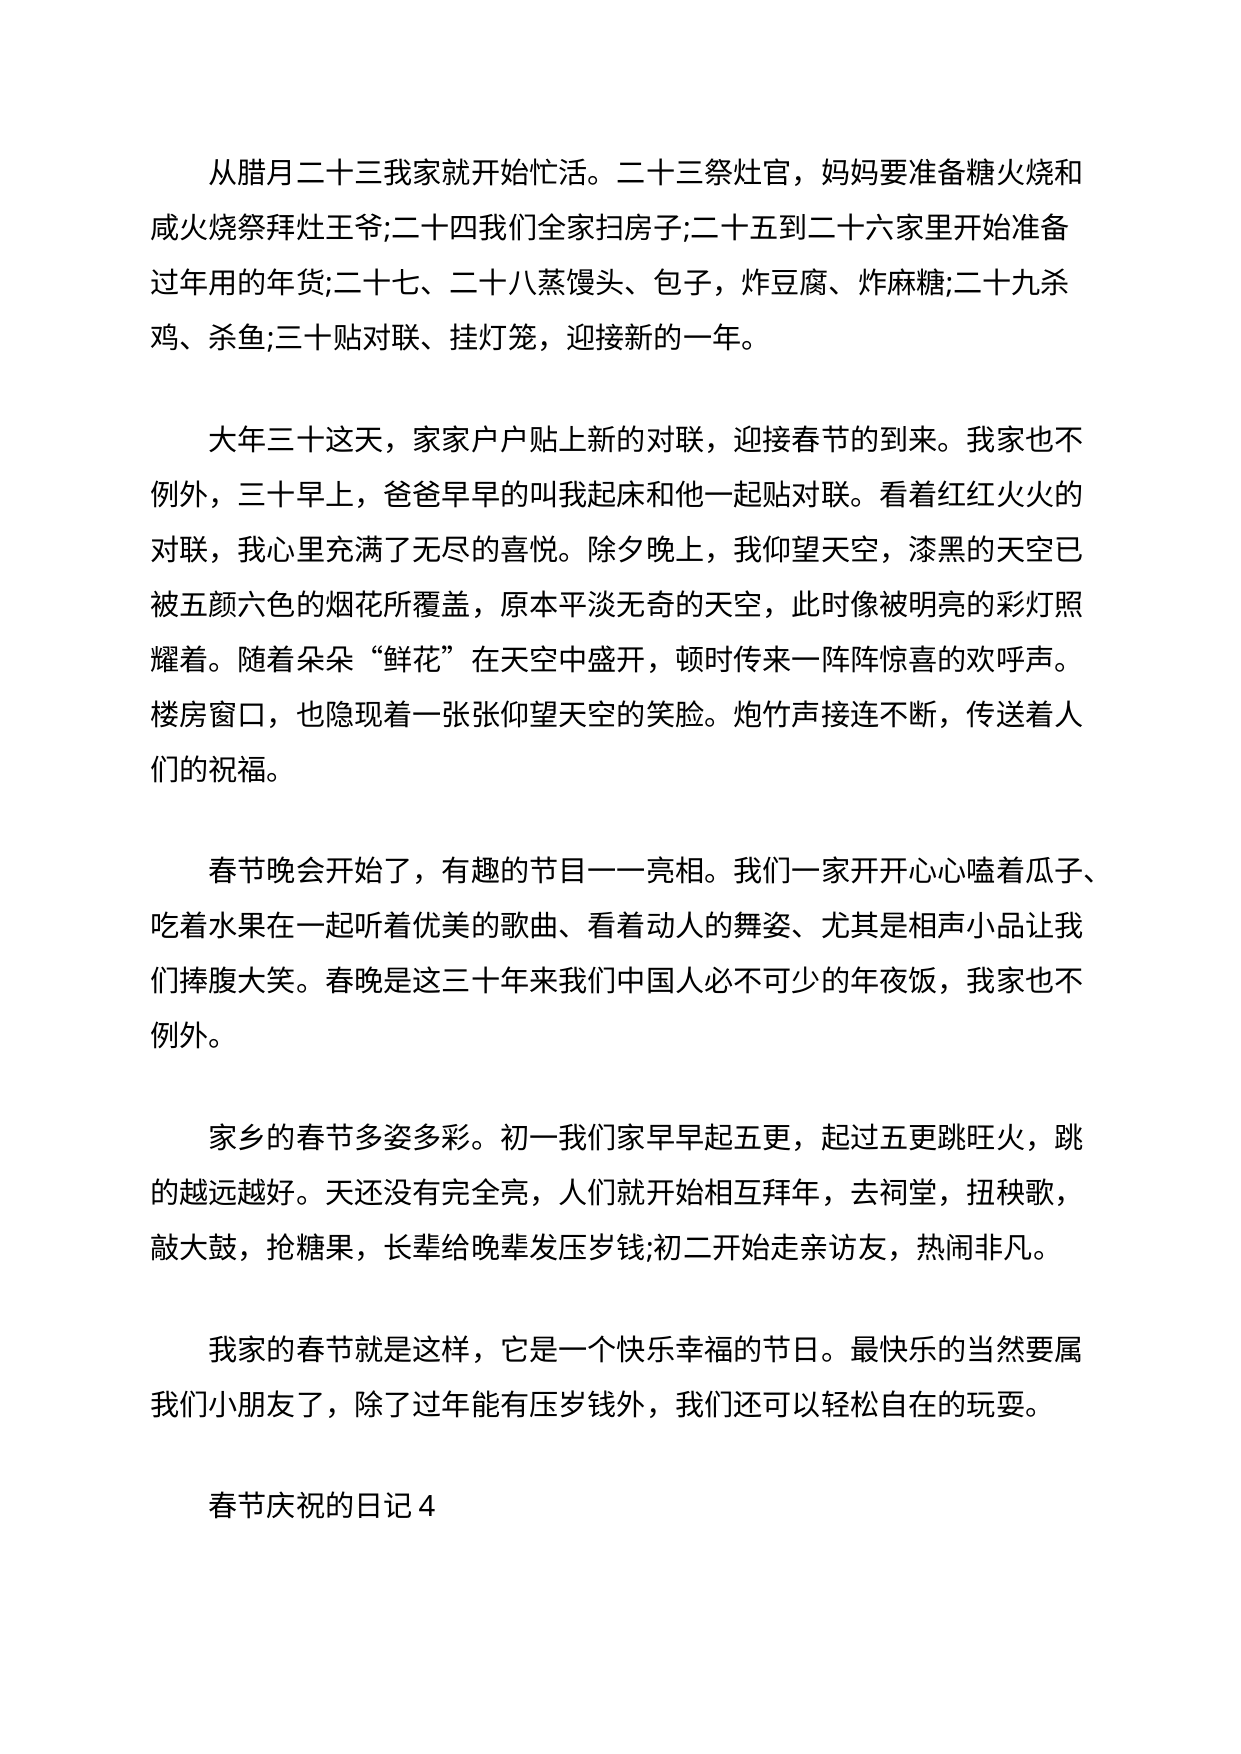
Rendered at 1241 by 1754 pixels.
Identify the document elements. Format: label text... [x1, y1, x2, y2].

text 我家的春节就是这样，它是一个快乐幸福的节日。最快乐的当然要属我们小朋友了，除了过年能有压岁钱外，我们还可以轻松自在的玩耍。 [150, 1326, 1090, 1423]
text 从腊月二十三我家就开始忙活。二十三祭灶官，妈妈要准备糖火烧和咸火烧祭拜灶王爷;二十四我们全家扫房子;二十五到二十六家里开始准备过年用的年货;二十七、二十八蒸馒头、包子，炸豆腐、炸麻糖;二十九杀鸡、杀鱼;三十贴对联、挂灯笼，迎接新的一年。 [150, 150, 1090, 357]
text 大年三十这天，家家户户贴上新的对联，迎接春节的到来。我家也不例外，三十早上，爸爸早早的叫我起床和他一起贴对联。看着红红火火的对联，我心里充满了无尽的喜悦。除夕晚上，我仰望天空，漆黑的天空已被五颜六色的烟花所覆盖，原本平淡无奇的天空，此时像被明亮的彩灯照耀着。随着朵朵“鲜花”在天空中盛开，顿时传来一阵阵惊喜的欢呼声。楼房窗口，也隐现着一张张仰望天空的笑脸。炮竹声接连不断，传送着人们的祝福。 [150, 417, 1090, 788]
text 家乡的春节多姿多彩。初一我们家早早起五更，起过五更跳旺火，跳的越远越好。天还没有完全亮，人们就开始相互拜年，去祠堂，扭秧歌，敲大鼓，抢糖果，长辈给晚辈发压岁钱;初二开始走亲访友，热闹非凡。 [150, 1114, 1090, 1267]
text 春节晚会开始了，有趣的节目一一亮相。我们一家开开心心嗑着瓜子、吃着水果在一起听着优美的歌曲、看着动人的舞姿、尤其是相声小品让我们捧腹大笑。春晚是这三十年来我们中国人必不可少的年夜饭，我家也不例外。 [150, 848, 1090, 1055]
text 春节庆祝的日记4 [150, 1483, 1090, 1525]
